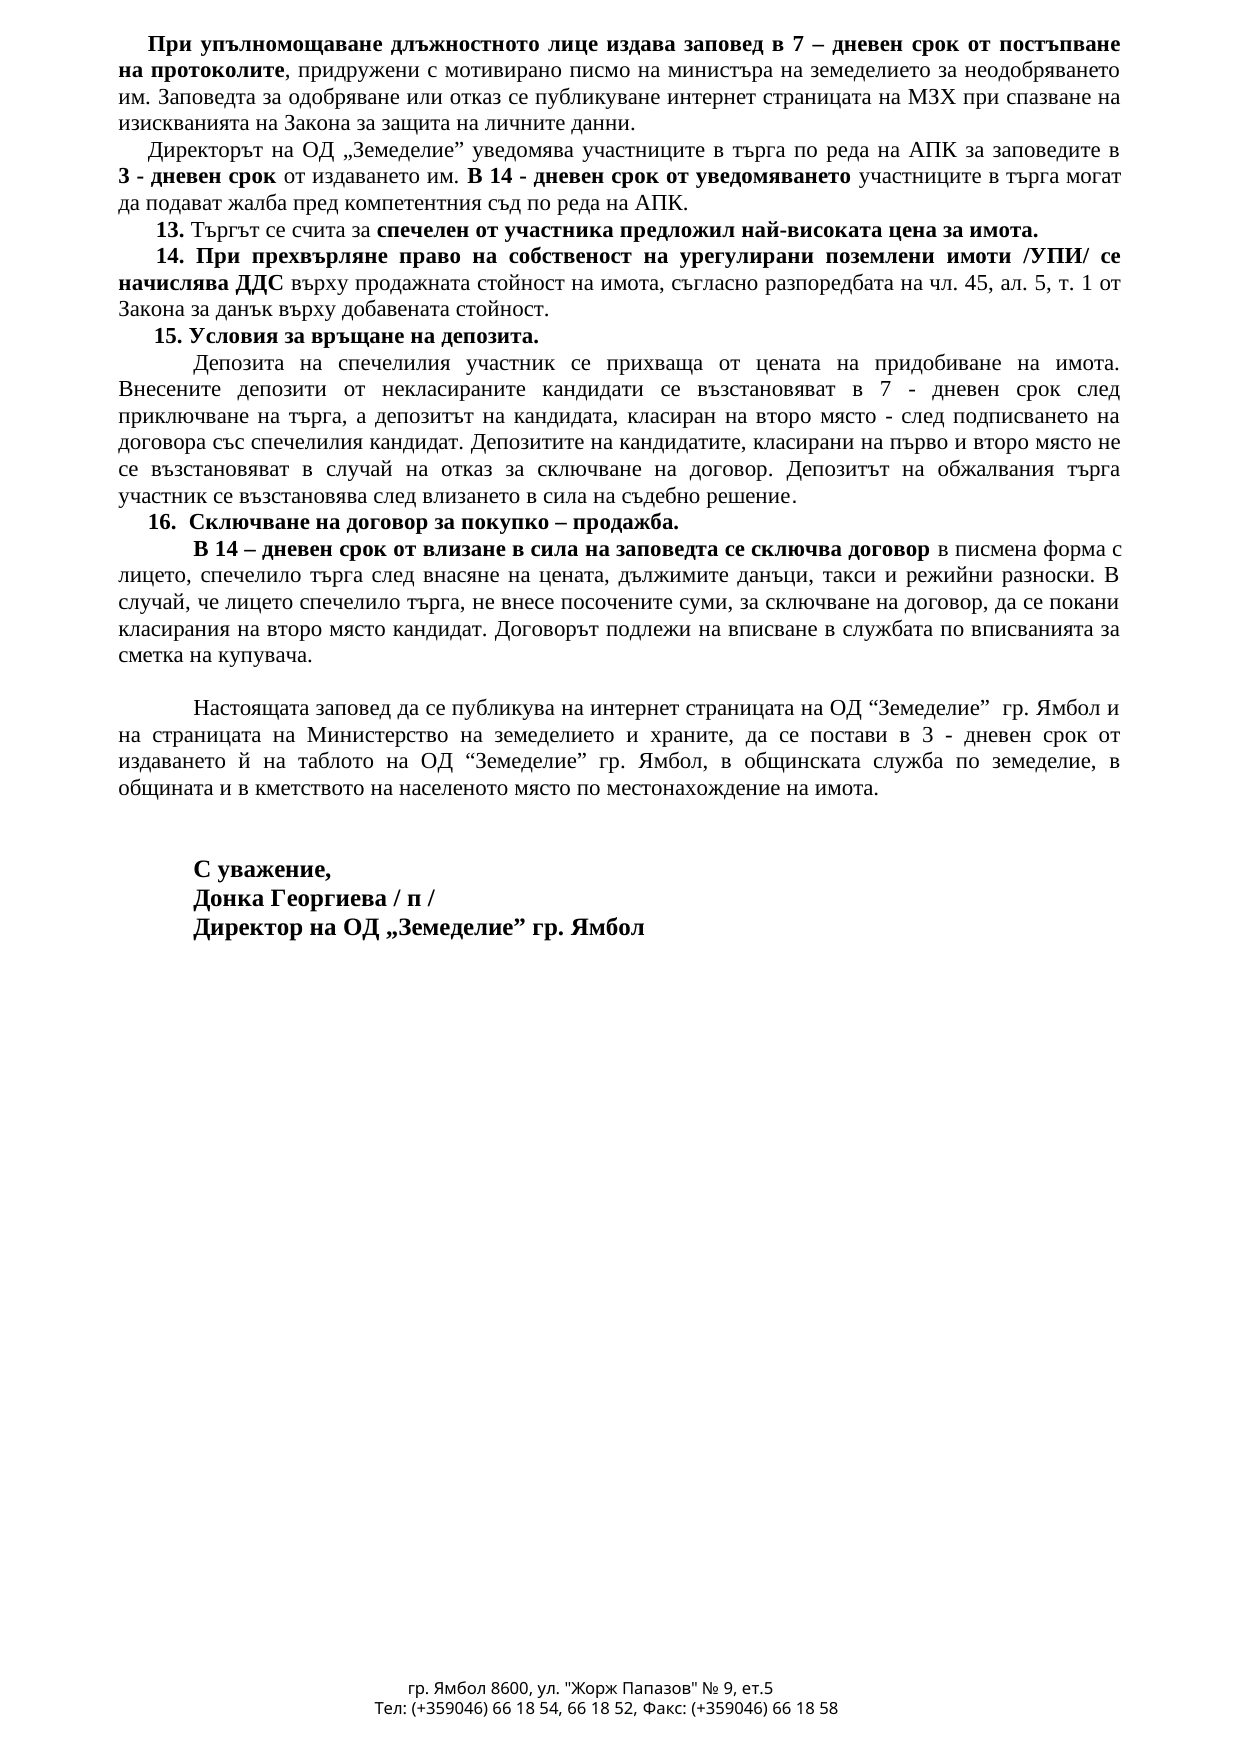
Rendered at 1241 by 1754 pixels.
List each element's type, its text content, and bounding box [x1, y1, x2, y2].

text Директор на ОД „Земеделие” гр. Ямбол [118, 912, 1122, 941]
text В 14 – дневен срок от влизане в сила на заповедта се сключва договор в писмена форма с лицето, спечелило търга след внасяне на цената, дължимите данъци, такси и режийни разноски. В случай, че лицето спечелило търга, не внесе посочените суми, за сключване на договор, да се покани класирания на второ място кандидат. Договорът подлежи на вписване в службата по вписванията за сметка на купувача. [118, 535, 1122, 668]
text С уважение, [118, 853, 1122, 883]
text Настоящата заповед да се публикува на интернет страницата на ОД “Земеделие” гр. Ямбол и на страницата на Министерство на земеделието и храните, да се постави в 3 - дневен срок от издаването й на таблото на ОД “Земеделие” гр. Ямбол, в общинската служба по земеделие, в общината и в кметството на населеното място по местонахождение на имота. [118, 694, 1122, 800]
text 14. При прехвърляне право на собственост на урегулирани поземлени имоти /УПИ/ се начислява ДДС върху продажната стойност на имота, съгласно разпоредбата на чл. 45, ал. 5, т. 1 от Закона за данък върху добавената стойност. [118, 242, 1122, 322]
text Депозита на спечелилия участник се прихваща от цената на придобиване на имота. Внесените депозити от некласираните кандидати се възстановяват в 7 - дневен срок след приключване на търга, а депозитът на кандидата, класиран на второ място - след подписването на договора със спечелилия кандидат. Депозитите на кандидатите, класирани на първо и второ място не се възстановяват в случай на отказ за сключване на договор. Депозитът на обжалвания търга участник се възстановява след влизането в сила на съдебно решение. [118, 348, 1122, 508]
text 13. Търгът се счита за спечелен от участника предложил най-високата цена за имота. [118, 216, 1122, 242]
text 15. Условия за връщане на депозита. [118, 322, 1122, 348]
text Донка Георгиева / п / [118, 883, 1122, 912]
text При упълномощаване длъжностното лице издава заповед в 7 – дневен срок от постъпване на протоколите, придружени с мотивирано писмо на министъра на земеделието за неодобряването им. Заповедта за одобряване или отказ се публикуване интернет страницата на МЗХ при спазване на изискванията на Закона за защита на личните данни. [118, 29, 1122, 136]
text Директорът на ОД „Земеделие” уведомява участниците в търга по реда на АПК за заповедите в 3 - дневен срок от издаването им. В 14 - дневен срок от уведомяването участниците в търга могат да подават жалба пред компетентния съд по реда на АПК. [118, 136, 1122, 216]
text 16. Сключване на договор за покупко – продажба. [118, 508, 1122, 535]
